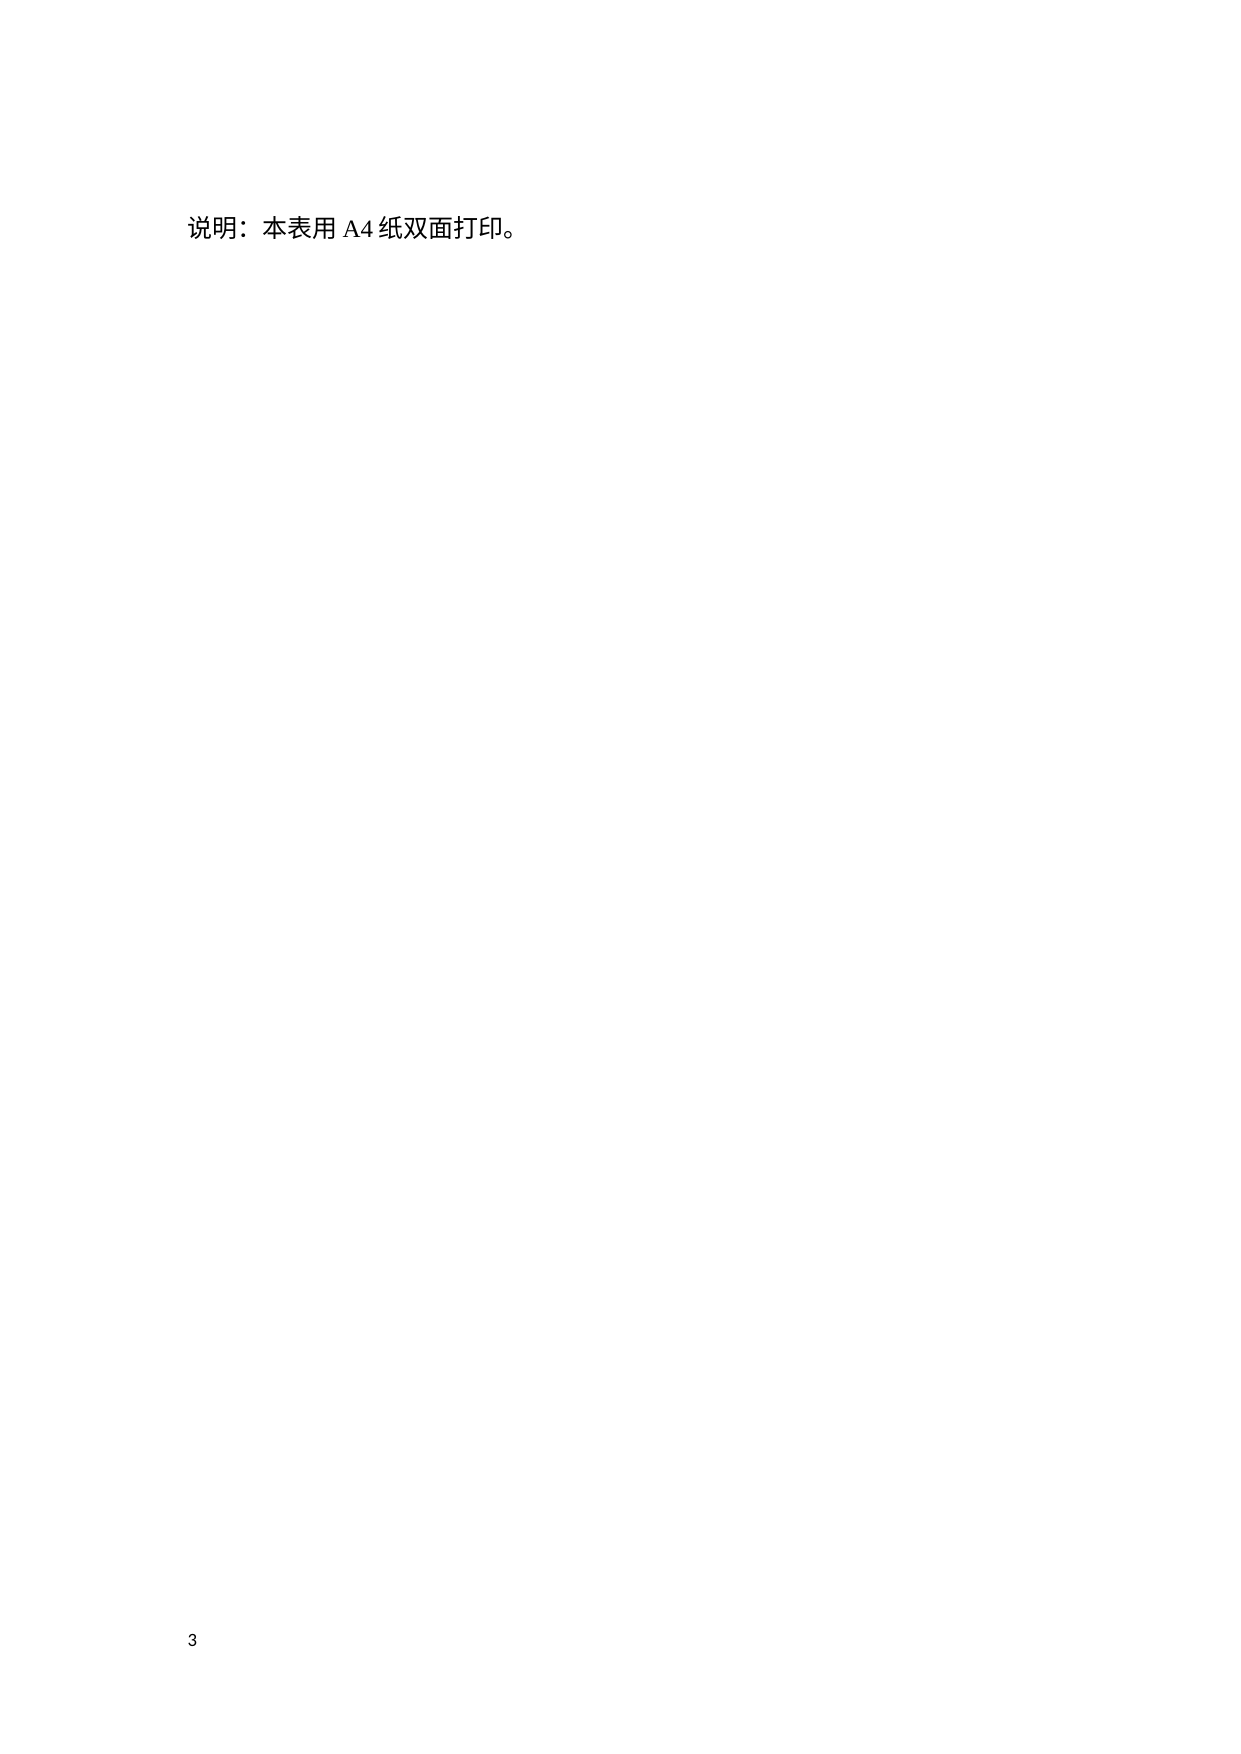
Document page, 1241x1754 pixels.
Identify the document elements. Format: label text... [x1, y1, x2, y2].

text 说明：本表用A4纸双面打印。 [187, 194, 1053, 259]
